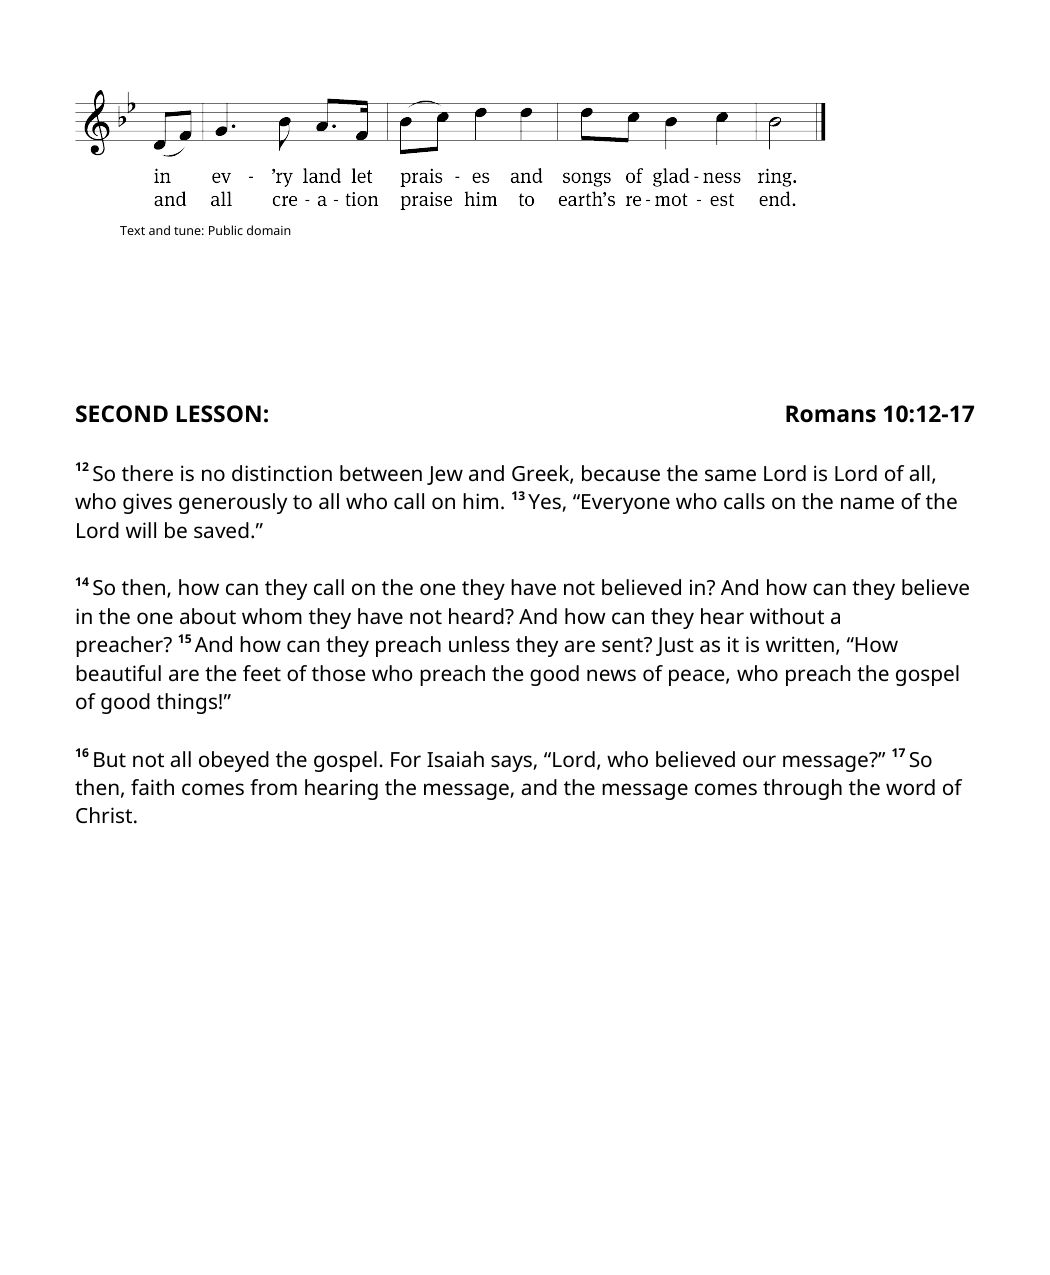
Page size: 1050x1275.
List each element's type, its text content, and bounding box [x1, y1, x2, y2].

text Text and tune: Public domain [120, 222, 975, 239]
picture [75, 75, 826, 210]
text SECOND LESSON: Romans 10:12-17 [75, 398, 975, 430]
text 14 So then, how can they call on the one they have not believed in? And how can they believe in the one about whom they have not heard? And how can they hear without a preacher? 15 And how can they preach unless they are sent? Just as it is written, “How beautiful are the feet of those who preach the good news of peace, who preach the gospel of good things!” [75, 573, 975, 716]
text 12 So there is no distinction between Jew and Greek, because the same Lord is Lord of all, who gives generously to all who call on him. 13 Yes, “Everyone who calls on the name of the Lord will be saved.” [75, 459, 975, 544]
text 16 But not all obeyed the gospel. For Isaiah says, “Lord, who believed our message?” 17 So then, faith comes from hearing the message, and the message comes through the word of Christ. [75, 745, 975, 830]
